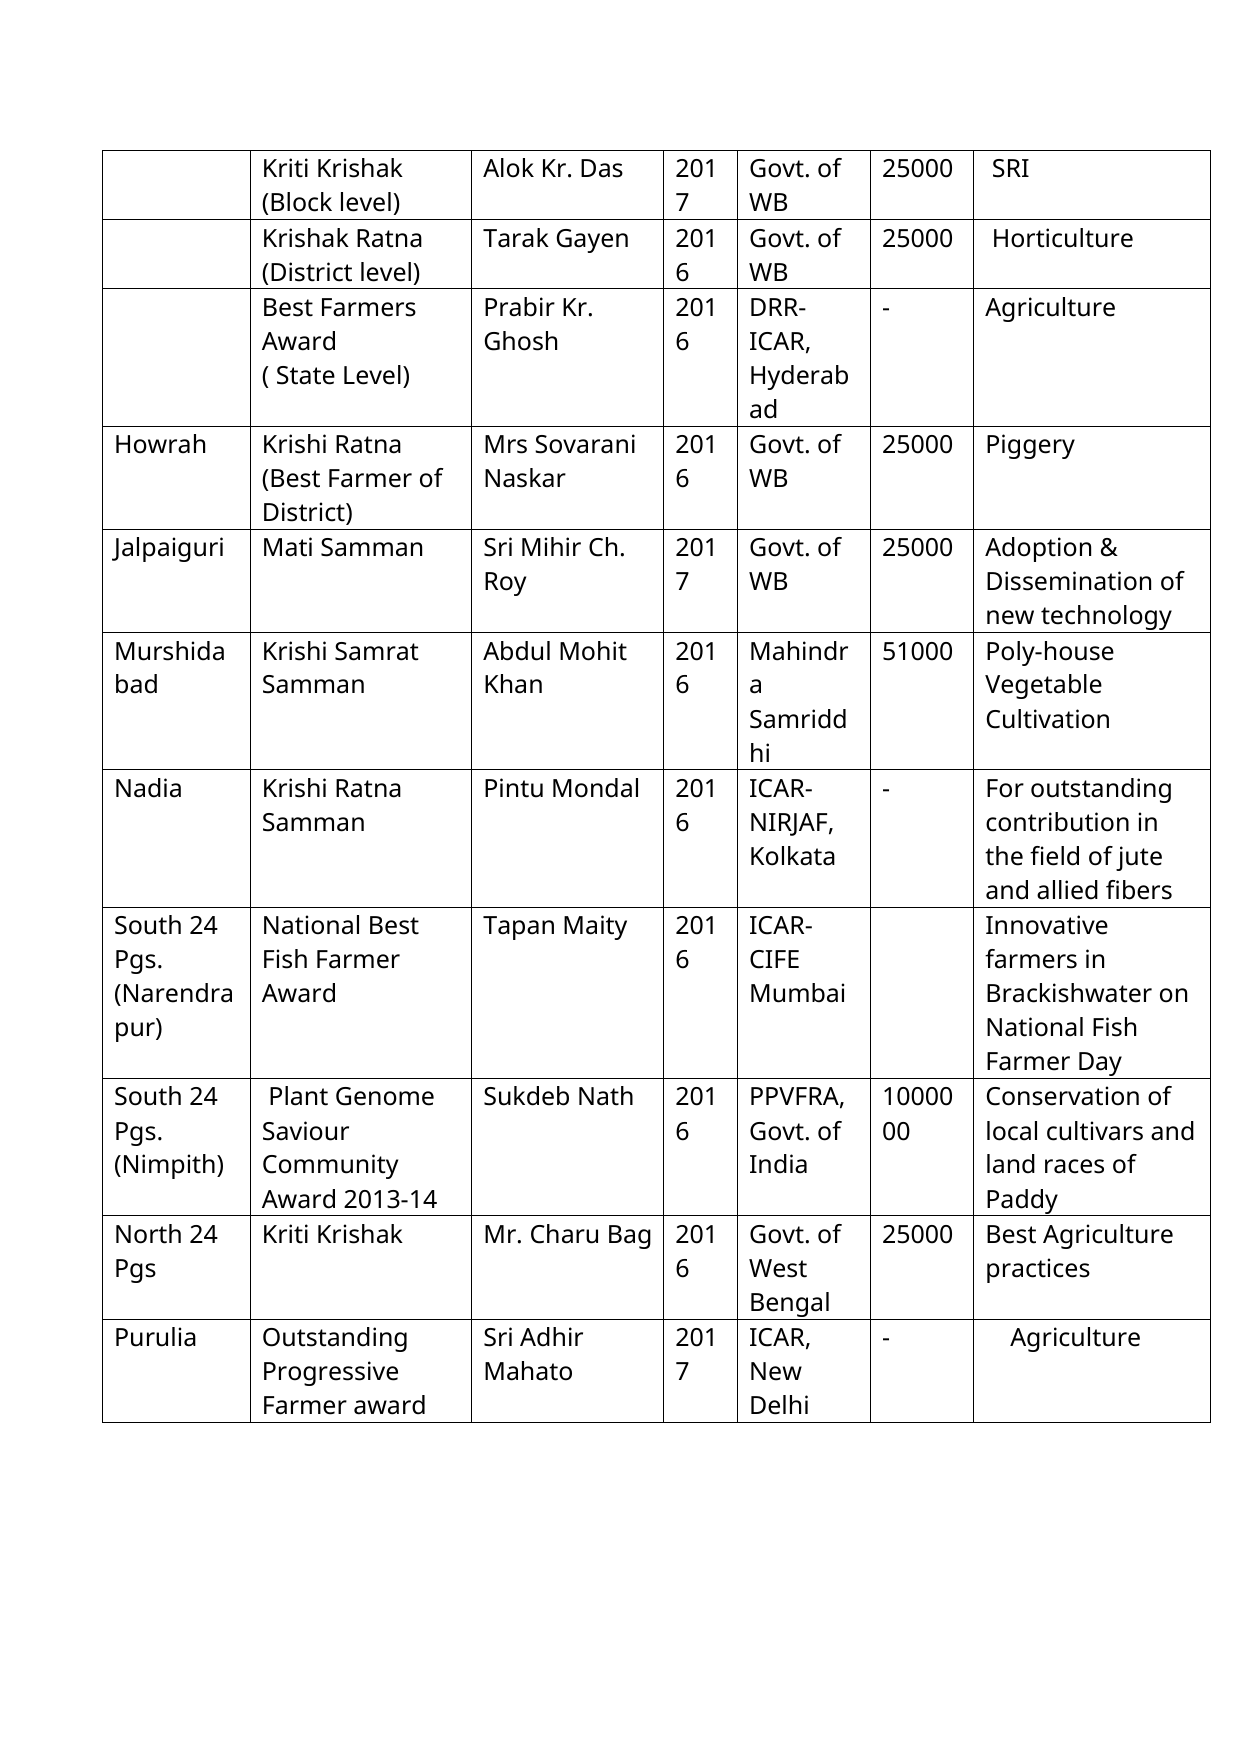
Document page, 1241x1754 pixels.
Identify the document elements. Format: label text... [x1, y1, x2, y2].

table_cell Purulia [103, 1320, 250, 1422]
table_cell Tarak Gayen [472, 220, 663, 288]
table_cell [103, 151, 250, 219]
table_cell DRR-ICAR, Hyderabad [738, 289, 870, 426]
table_cell Krishi Samrat Samman [251, 633, 471, 769]
table_cell 2016 [664, 1079, 737, 1215]
table_cell - [871, 1320, 973, 1422]
table_cell 25000 [871, 427, 973, 529]
table_cell Mr. Charu Bag [472, 1216, 663, 1318]
table_cell Mati Samman [251, 530, 471, 632]
table_cell Kriti Krishak (Block level) [251, 151, 471, 219]
table_cell Best Agriculture practices [974, 1216, 1210, 1318]
table_cell Kriti Krishak [251, 1216, 471, 1318]
table_cell Horticulture [974, 220, 1210, 288]
table_cell 2017 [664, 1320, 737, 1422]
table_cell Plant Genome Saviour Community Award 2013-14 [251, 1079, 471, 1215]
table_cell Best Farmers Award ( State Level) [251, 289, 471, 426]
table_cell Sukdeb Nath [472, 1079, 663, 1215]
table_cell 51000 [871, 633, 973, 769]
table_cell Abdul Mohit Khan [472, 633, 663, 769]
table_cell [871, 908, 973, 1078]
table_cell Govt. of WB [738, 427, 870, 529]
table_cell For outstanding contribution in the field of jute and allied fibers [974, 770, 1210, 907]
table_cell Conservation of local cultivars and land races of Paddy [974, 1079, 1210, 1215]
table_cell Mahindra Samriddhi [738, 633, 870, 769]
table_cell Govt. of WB [738, 151, 870, 219]
table_cell Govt. of WB [738, 220, 870, 288]
table_cell Poly-house Vegetable Cultivation [974, 633, 1210, 769]
table_cell ICAR, New Delhi [738, 1320, 870, 1422]
table_cell 2017 [664, 530, 737, 632]
table_cell Govt. of WB [738, 530, 870, 632]
table_cell - [871, 289, 973, 426]
table_cell ICAR-NIRJAF, Kolkata [738, 770, 870, 907]
table_cell North 24 Pgs [103, 1216, 250, 1318]
table_cell Alok Kr. Das [472, 151, 663, 219]
table_cell Adoption & Dissemination of new technology [974, 530, 1210, 632]
table_cell 2017 [664, 151, 737, 219]
table_cell National Best Fish Farmer Award [251, 908, 471, 1078]
table_cell Howrah [103, 427, 250, 529]
table_cell Agriculture [974, 1320, 1210, 1422]
table_cell South 24 Pgs. (Narendrapur) [103, 908, 250, 1078]
table_cell Nadia [103, 770, 250, 907]
table_cell 2016 [664, 908, 737, 1078]
table_cell Krishi Ratna (Best Farmer of District) [251, 427, 471, 529]
table_cell 25000 [871, 220, 973, 288]
table_cell PPVFRA, Govt. of India [738, 1079, 870, 1215]
table_cell Murshidabad [103, 633, 250, 769]
table_cell Krishak Ratna (District level) [251, 220, 471, 288]
table_cell ICAR- CIFE Mumbai [738, 908, 870, 1078]
table_cell 25000 [871, 151, 973, 219]
table_cell SRI [974, 151, 1210, 219]
table_cell Piggery [974, 427, 1210, 529]
table_cell Pintu Mondal [472, 770, 663, 907]
table_cell Tapan Maity [472, 908, 663, 1078]
table_cell Innovative farmers in Brackishwater on National Fish Farmer Day [974, 908, 1210, 1078]
table_cell 2016 [664, 427, 737, 529]
table_cell Jalpaiguri [103, 530, 250, 632]
table_cell Outstanding Progressive Farmer award [251, 1320, 471, 1422]
table_cell Govt. of West Bengal [738, 1216, 870, 1318]
table_cell [103, 220, 250, 288]
table_cell 2016 [664, 633, 737, 769]
table_cell Prabir Kr. Ghosh [472, 289, 663, 426]
table_cell [103, 289, 250, 426]
table_cell South 24 Pgs. (Nimpith) [103, 1079, 250, 1215]
table_cell 2016 [664, 1216, 737, 1318]
table_cell 25000 [871, 530, 973, 632]
table_cell Sri Adhir Mahato [472, 1320, 663, 1422]
table_cell 2016 [664, 770, 737, 907]
table_cell Krishi Ratna Samman [251, 770, 471, 907]
table_cell 2016 [664, 220, 737, 288]
table_cell 1000000 [871, 1079, 973, 1215]
table_cell 25000 [871, 1216, 973, 1318]
table_cell 2016 [664, 289, 737, 426]
table_cell - [871, 770, 973, 907]
table_cell Mrs Sovarani Naskar [472, 427, 663, 529]
table_cell Sri Mihir Ch. Roy [472, 530, 663, 632]
table_cell Agriculture [974, 289, 1210, 426]
